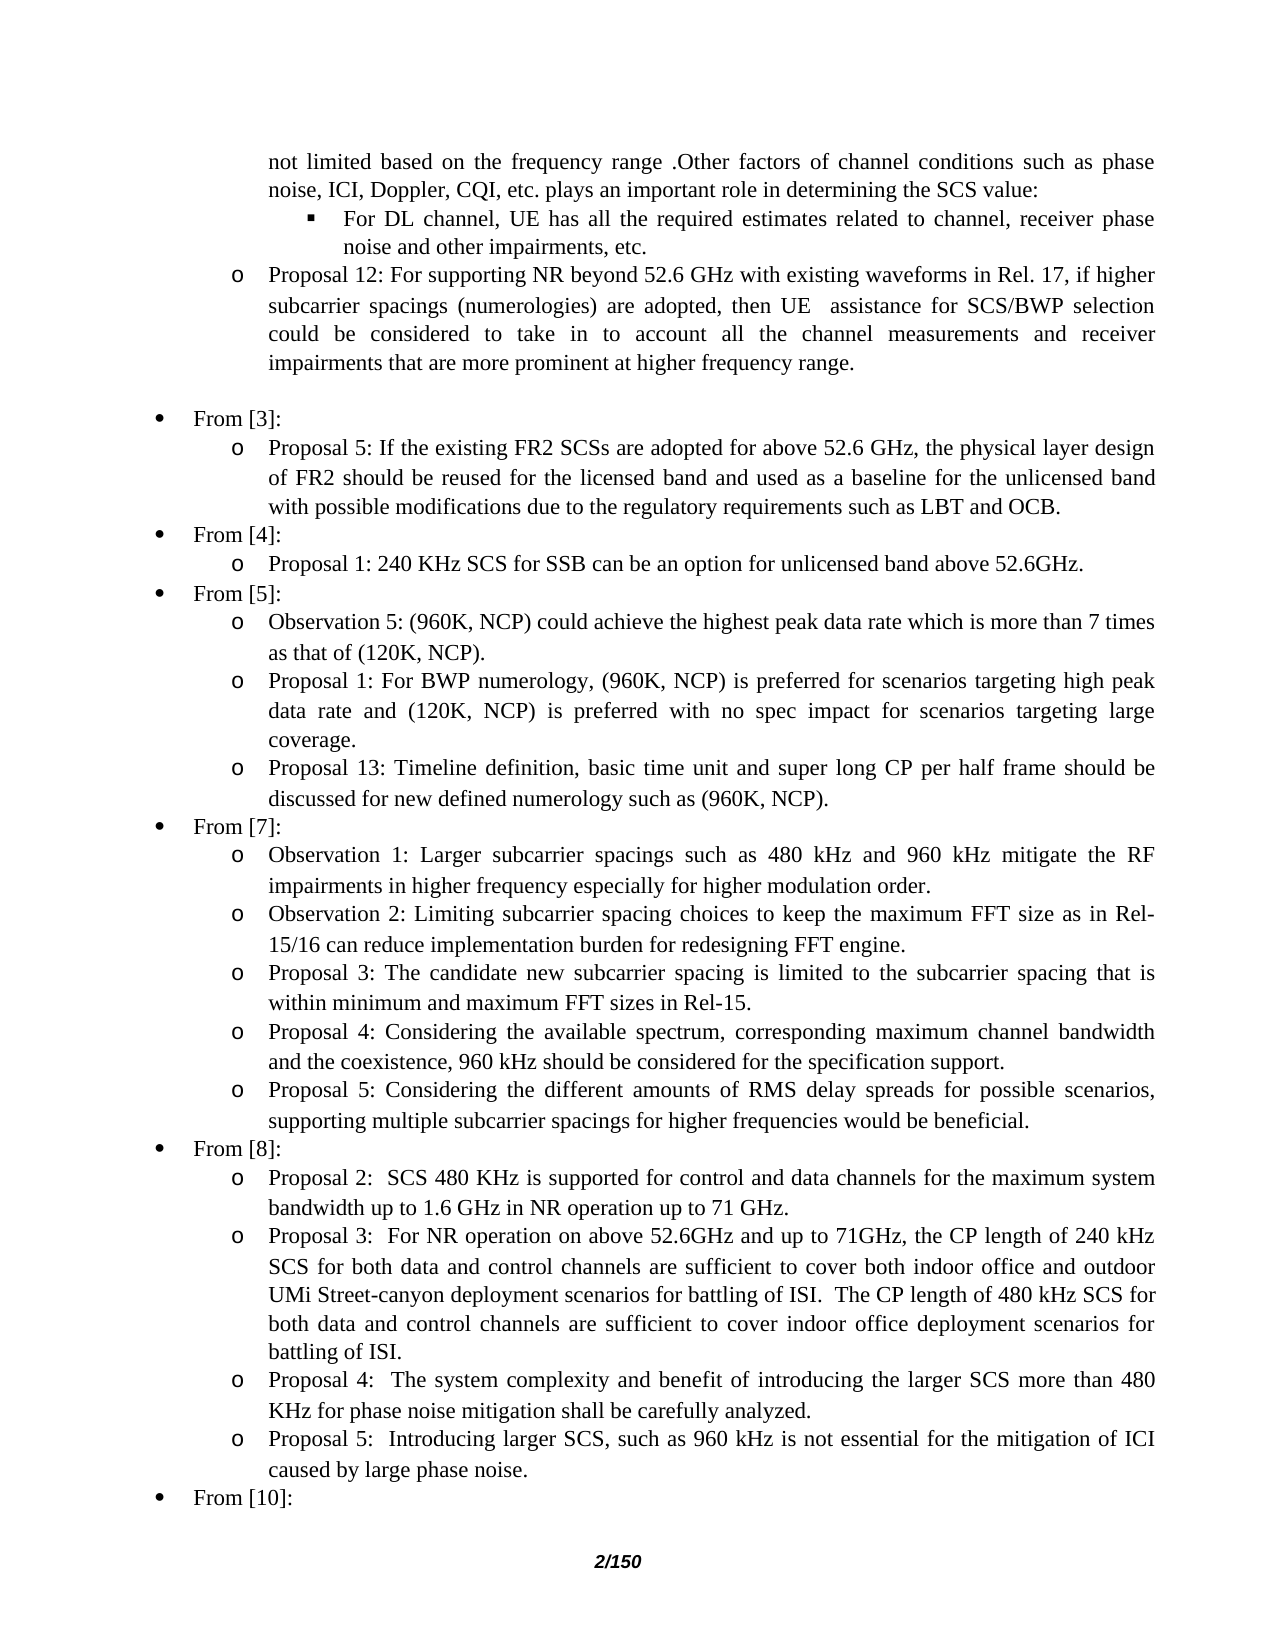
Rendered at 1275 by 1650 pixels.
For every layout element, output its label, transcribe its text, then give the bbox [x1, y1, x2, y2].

list Proposal 3: The candidate new subcarrier spacing is limited to the subcarrier spacing that is within minimum and maximum FFT sizes in Rel-15. [231, 959, 1157, 1016]
list Proposal 4: Considering the available spectrum, corresponding maximum channel bandwidth and the coexistence, 960 kHz should be considered for the specification support. [231, 1018, 1157, 1074]
list Proposal 1: 240 KHz SCS for SSB can be an option for unlicensed band above 52.6GHz. [231, 549, 1157, 578]
list From [8]: [156, 1135, 1157, 1162]
list Proposal 4: The system complexity and benefit of introducing the larger SCS more than 480 KHz for phase noise mitigation shall be carefully analyzed. [231, 1367, 1157, 1423]
list From [3]: [156, 406, 1157, 432]
list Proposal 5: If the existing FR2 SCSs are adopted for above 52.6 GHz, the physical layer design of FR2 should be reused for the licensed band and used as a baseline for the unlicensed band with possible modifications due to the regulatory requirements such as LBT and OCB. [231, 434, 1157, 519]
list From [10]: [156, 1484, 1157, 1510]
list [231, 148, 1157, 202]
list Observation 5: (960K, NCP) could achieve the highest peak data rate which is more than 7 times as that of (120K, NCP). [231, 608, 1157, 665]
list Proposal 3: For NR operation on above 52.6GHz and up to 71GHz, the CP length of 240 kHz SCS for both data and control channels are sufficient to cover both indoor office and outdoor UMi Street-canyon deployment scenarios for battling of ISI. The CP length of 480 kHz SCS for both data and control channels are sufficient to cover indoor office deployment scenarios for battling of ISI. [231, 1222, 1157, 1364]
list Proposal 2: SCS 480 KHz is supported for control and data channels for the maximum system bandwidth up to 1.6 GHz in NR operation up to 71 GHz. [231, 1164, 1157, 1220]
list From [4]: [156, 521, 1157, 547]
list Proposal 12: For supporting NR beyond 52.6 GHz with existing waveforms in Rel. 17, if higher subcarrier spacings (numerologies) are adopted, then UE assistance for SCS/BWP selection could be considered to take in to account all the channel measurements and receiver impairments that are more prominent at higher frequency range. [231, 261, 1157, 375]
list Observation 1: Larger subcarrier spacings such as 480 kHz and 960 kHz mitigate the RF impairments in higher frequency especially for higher modulation order. [231, 842, 1157, 898]
list Observation 2: Limiting subcarrier spacing choices to keep the maximum FFT size as in Rel-15/16 can reduce implementation burden for redesigning FFT engine. [231, 900, 1157, 957]
list From [7]: [156, 813, 1157, 839]
list Proposal 13: Timeline definition, basic time unit and super long CP per half frame should be discussed for new defined numerology such as (960K, NCP). [231, 754, 1157, 811]
list From [5]: [156, 580, 1157, 606]
list For DL channel, UE has all the required estimates related to channel, receiver phase noise and other impairments, etc. [306, 204, 1157, 259]
list Proposal 5: Introducing larger SCS, such as 960 kHz is not essential for the mitigation of ICI caused by large phase noise. [231, 1425, 1157, 1482]
list Proposal 5: Considering the different amounts of RMS delay spreads for possible scenarios, supporting multiple subcarrier spacings for higher frequencies would be beneficial. [231, 1077, 1157, 1133]
list Proposal 1: For BWP numerology, (960K, NCP) is preferred for scenarios targeting high peak data rate and (120K, NCP) is preferred with no spec impact for scenarios targeting large coverage. [231, 667, 1157, 752]
